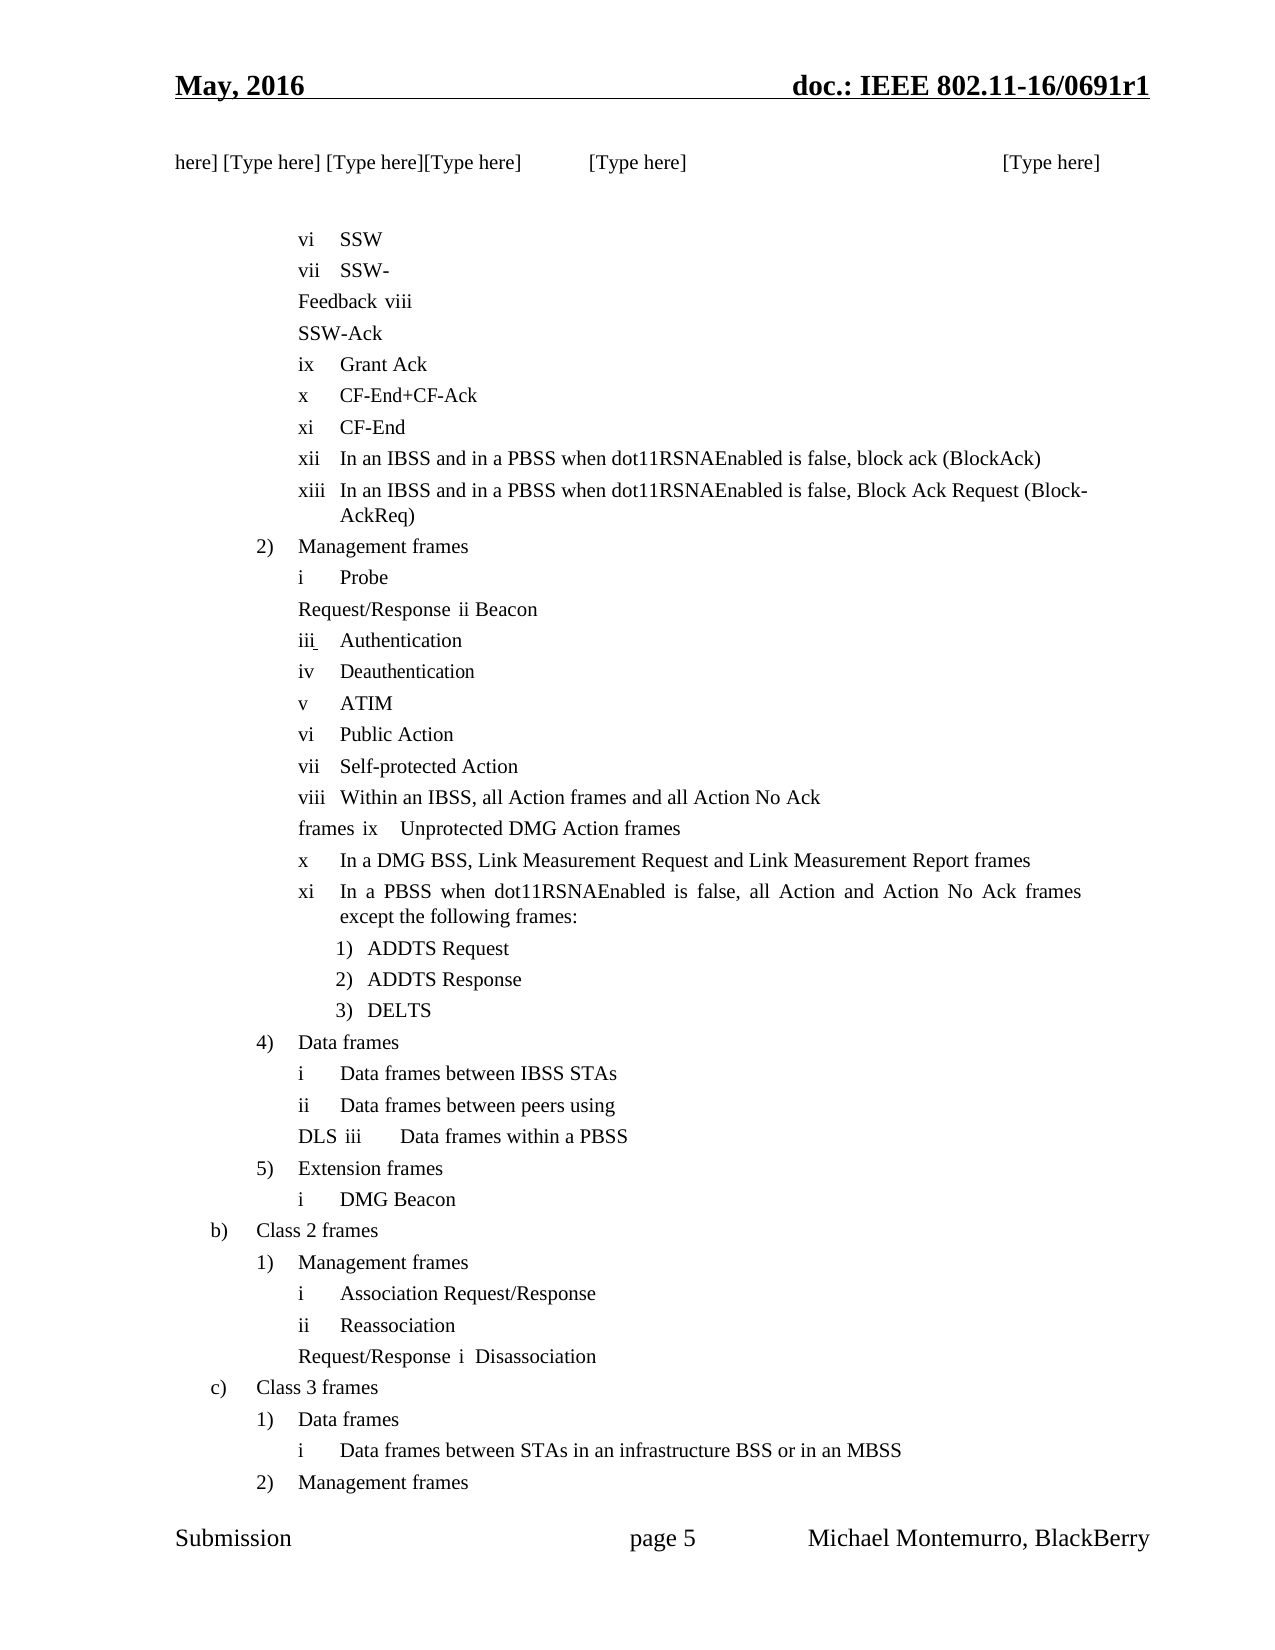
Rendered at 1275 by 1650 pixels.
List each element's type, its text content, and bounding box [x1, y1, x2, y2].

list Association Request/Response [298, 1281, 1100, 1305]
list In a DMG BSS, Link Measurement Request and Link Measurement Report frames [298, 848, 1100, 872]
list Data frames between peers using DLS iii Data frames within a PBSS [298, 1093, 657, 1148]
list DELTS [335, 998, 1100, 1022]
list SSW-Feedback viii SSW-Ack [298, 258, 467, 345]
list Management frames [256, 1469, 1100, 1494]
list Authentication [298, 628, 1100, 652]
list SSW [298, 227, 1100, 251]
list Class 2 frames [210, 1218, 1100, 1242]
list Public Action [298, 722, 1100, 746]
list Class 3 frames [210, 1375, 1100, 1399]
list In an IBSS and in a PBSS when dot11RSNAEnabled is false, block ack (BlockAck) [298, 446, 1100, 470]
list In a PBSS when dot11RSNAEnabled is false, all Action and Action No Ack frames except the following frames: [298, 879, 1088, 928]
list Self-protected Action [298, 754, 1100, 778]
list ADDTS Response [335, 967, 1100, 991]
text i DMG Beacon [298, 1187, 1100, 1211]
text i Probe Request/Response ii Beacon [298, 565, 544, 621]
text i Data frames between STAs in an infrastructure BSS or in an MBSS [298, 1438, 1100, 1462]
list Data frames [256, 1407, 1100, 1431]
list In an IBSS and in a PBSS when dot11RSNAEnabled is false, Block Ack Request (Block- AckReq) [298, 478, 1088, 527]
list Data frames [256, 1030, 1100, 1054]
list Deauthentication v ATIM [298, 659, 480, 715]
list ADDTS Request [335, 936, 1100, 959]
list Grant Ack [298, 352, 1100, 376]
list Management frames [256, 1250, 1100, 1274]
list CF-End+CF-Ack xi CF-End [298, 383, 480, 439]
list Reassociation Request/Response i Disassociation [298, 1313, 611, 1368]
list Within an IBSS, all Action frames and all Action No Ack frames ix Unprotected DMG Action frames [298, 785, 880, 840]
list Management frames [256, 534, 1100, 558]
list Data frames between IBSS STAs [298, 1061, 1100, 1085]
list Extension frames [256, 1155, 1100, 1179]
